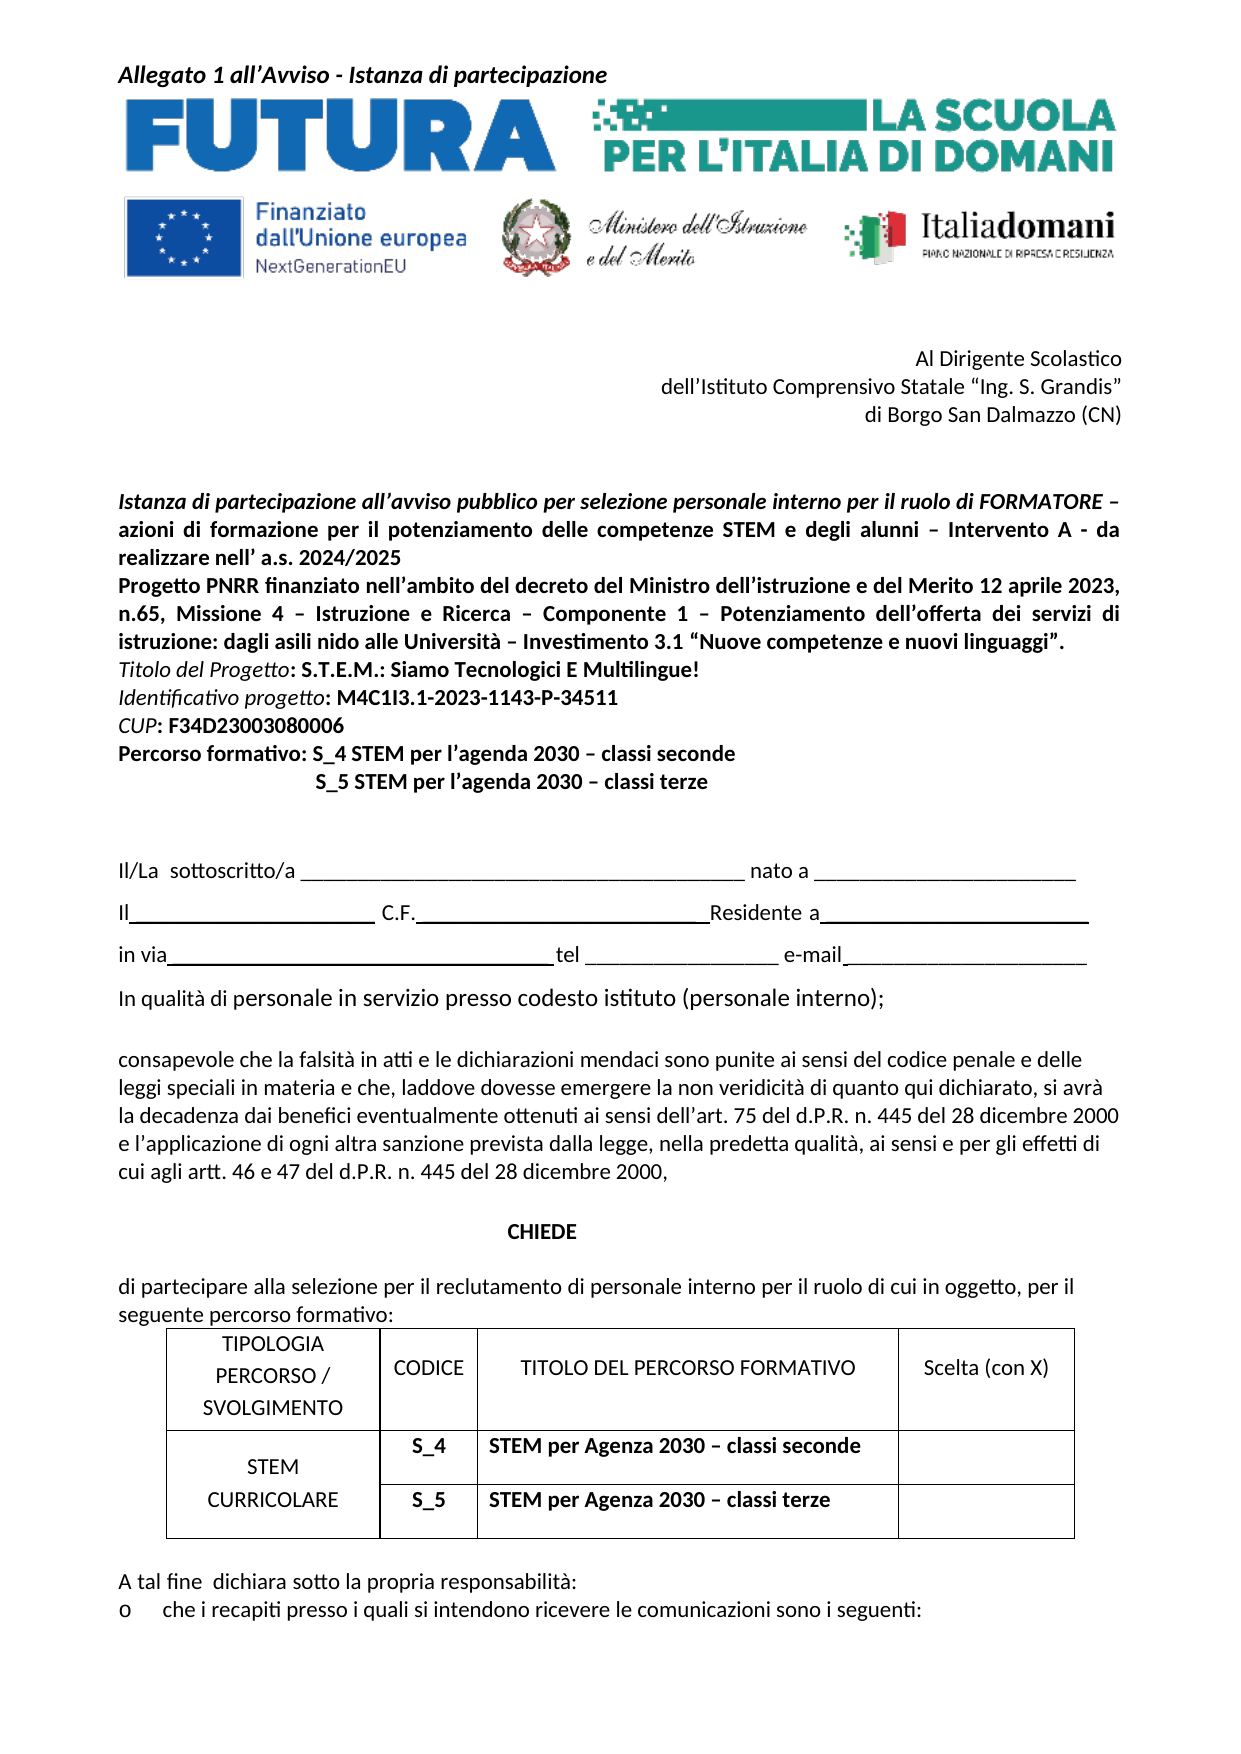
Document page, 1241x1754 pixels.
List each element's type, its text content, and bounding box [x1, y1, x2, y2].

text Titolo del Progetto: S.T.E.M.: Siamo Tecnologici E Multilingue! [118, 655, 1122, 683]
text A tal fine dichiara sotto la propria responsabilità: [118, 1567, 1034, 1595]
table_header Scelta (con X) [899, 1329, 1074, 1430]
table_cell STEM CURRICOLARE [167, 1431, 379, 1538]
text di Borgo San Dalmazzo (CN) [118, 400, 1122, 428]
text consapevole che la falsità in atti e le dichiarazioni mendaci sono punite ai sensi del codice penale e delle leggi speciali in materia e che, laddove dovesse emergere la non veridicità di quanto qui dichiarato, si avrà la decadenza dai benefici eventualmente ottenuti ai sensi dell’art. 75 del d.P.R. n. 445 del 28 dicembre 2000 e l’applicazione di ogni altra sanzione prevista dalla legge, nella predetta qualità, ai sensi e per gli effetti di cui agli artt. 46 e 47 del d.P.R. n. 445 del 28 dicembre 2000, [118, 1045, 1122, 1185]
list che i recapiti presso i quali si intendono ricevere le comunicazioni sono i seguenti: [118, 1595, 1122, 1624]
table_cell STEM per Agenza 2030 – classi terze [478, 1485, 898, 1538]
subtitle CHIEDE [118, 1217, 966, 1245]
table_cell [899, 1431, 1074, 1484]
text di partecipare alla selezione per il reclutamento di personale interno per il ruolo di cui in oggetto, per il seguente percorso formativo: [118, 1272, 1121, 1328]
text Identificativo progetto: M4C1I3.1-2023-1143-P-34511 [118, 683, 1122, 711]
text Al Dirigente Scolastico [118, 344, 1122, 372]
table_cell S_4 [381, 1431, 477, 1484]
table_header CODICE [381, 1329, 477, 1430]
table_header TITOLO DEL PERCORSO FORMATIVO [478, 1329, 898, 1430]
table_cell STEM per Agenza 2030 – classi seconde [478, 1431, 898, 1484]
table_header TIPOLOGIA PERCORSO / SVOLGIMENTO [167, 1329, 379, 1430]
text Progetto PNRR finanziato nell’ambito del decreto del Ministro dell’istruzione e del Merito 12 aprile 2023, n.65, Missione 4 – Istruzione e Ricerca – Componente 1 – Potenziamento dell’offerta dei servizi di istruzione: dagli asili nido alle Università – Investimento 3.1 “Nuove competenze e nuovi linguaggi”. [118, 571, 1122, 655]
text Il _____________________ C.F. ________________________ Residente a _______________________ in via _________________________________ tel _________________ e-mail _____________________ [118, 898, 1089, 968]
text Istanza di partecipazione all’avviso pubblico per selezione personale interno per il ruolo di FORMATORE – azioni di formazione per il potenziamento delle competenze STEM e degli alunni – Intervento A - da realizzare nell’ a.s. 2024/2025 [118, 487, 1122, 571]
table_cell S_5 [381, 1485, 477, 1538]
text Percorso formativo: S_4 STEM per l’agenda 2030 – classi seconde [118, 739, 1122, 767]
text S_5 STEM per l’agenda 2030 – classi terze [310, 767, 1122, 795]
text dell’Istituto Comprensivo Statale “Ing. S. Grandis” [118, 372, 1122, 400]
text In qualità di personale in servizio presso codesto istituto (personale interno); [118, 982, 1089, 1012]
table_cell [899, 1485, 1074, 1538]
text Il/La sottoscritto/a _______________________________________ nato a _______________________ [118, 856, 1089, 884]
picture [118, 89, 1123, 289]
text CUP: F34D23003080006 [118, 711, 1122, 739]
